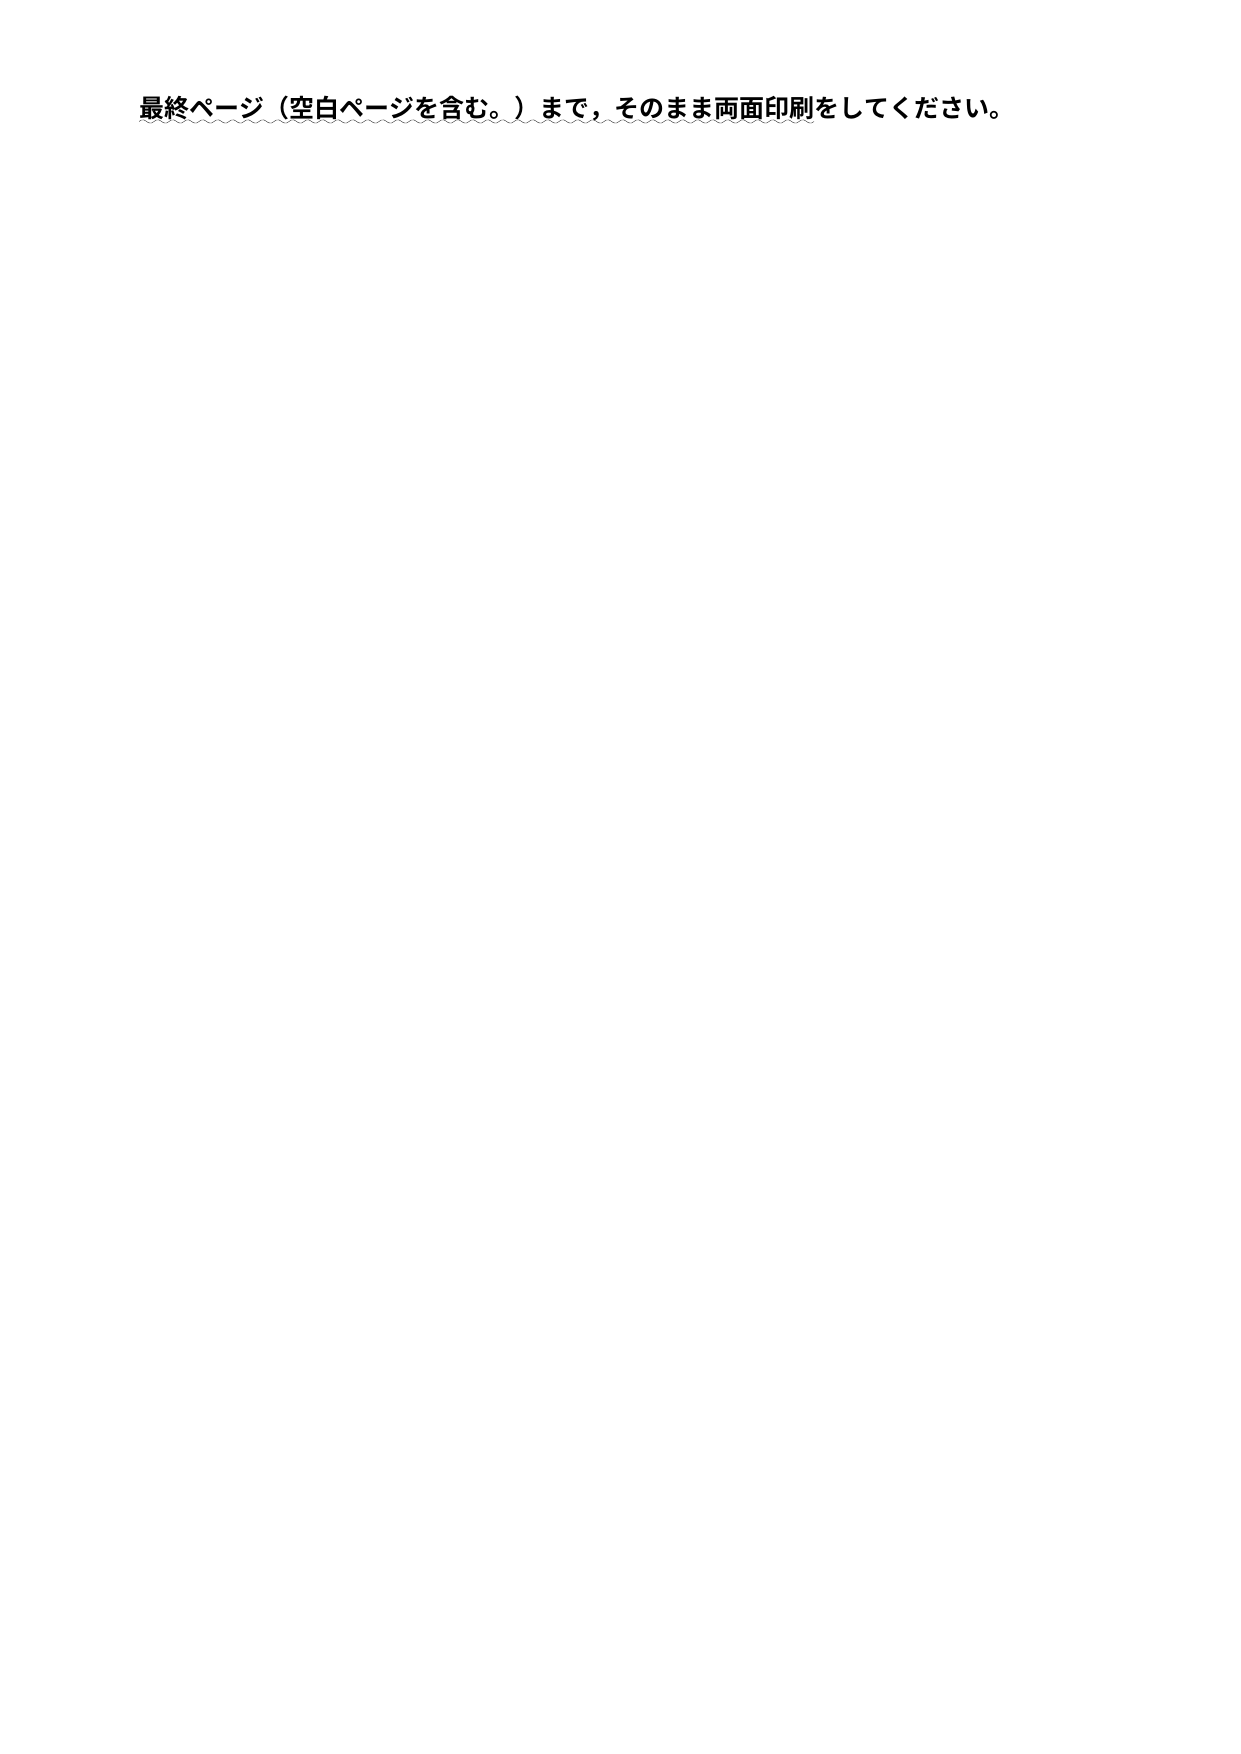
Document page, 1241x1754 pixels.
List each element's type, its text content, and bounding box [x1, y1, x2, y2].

text 最終ページ（空白ページを含む。）まで，そのまま両面印刷をしてください。 [89, 89, 1152, 125]
